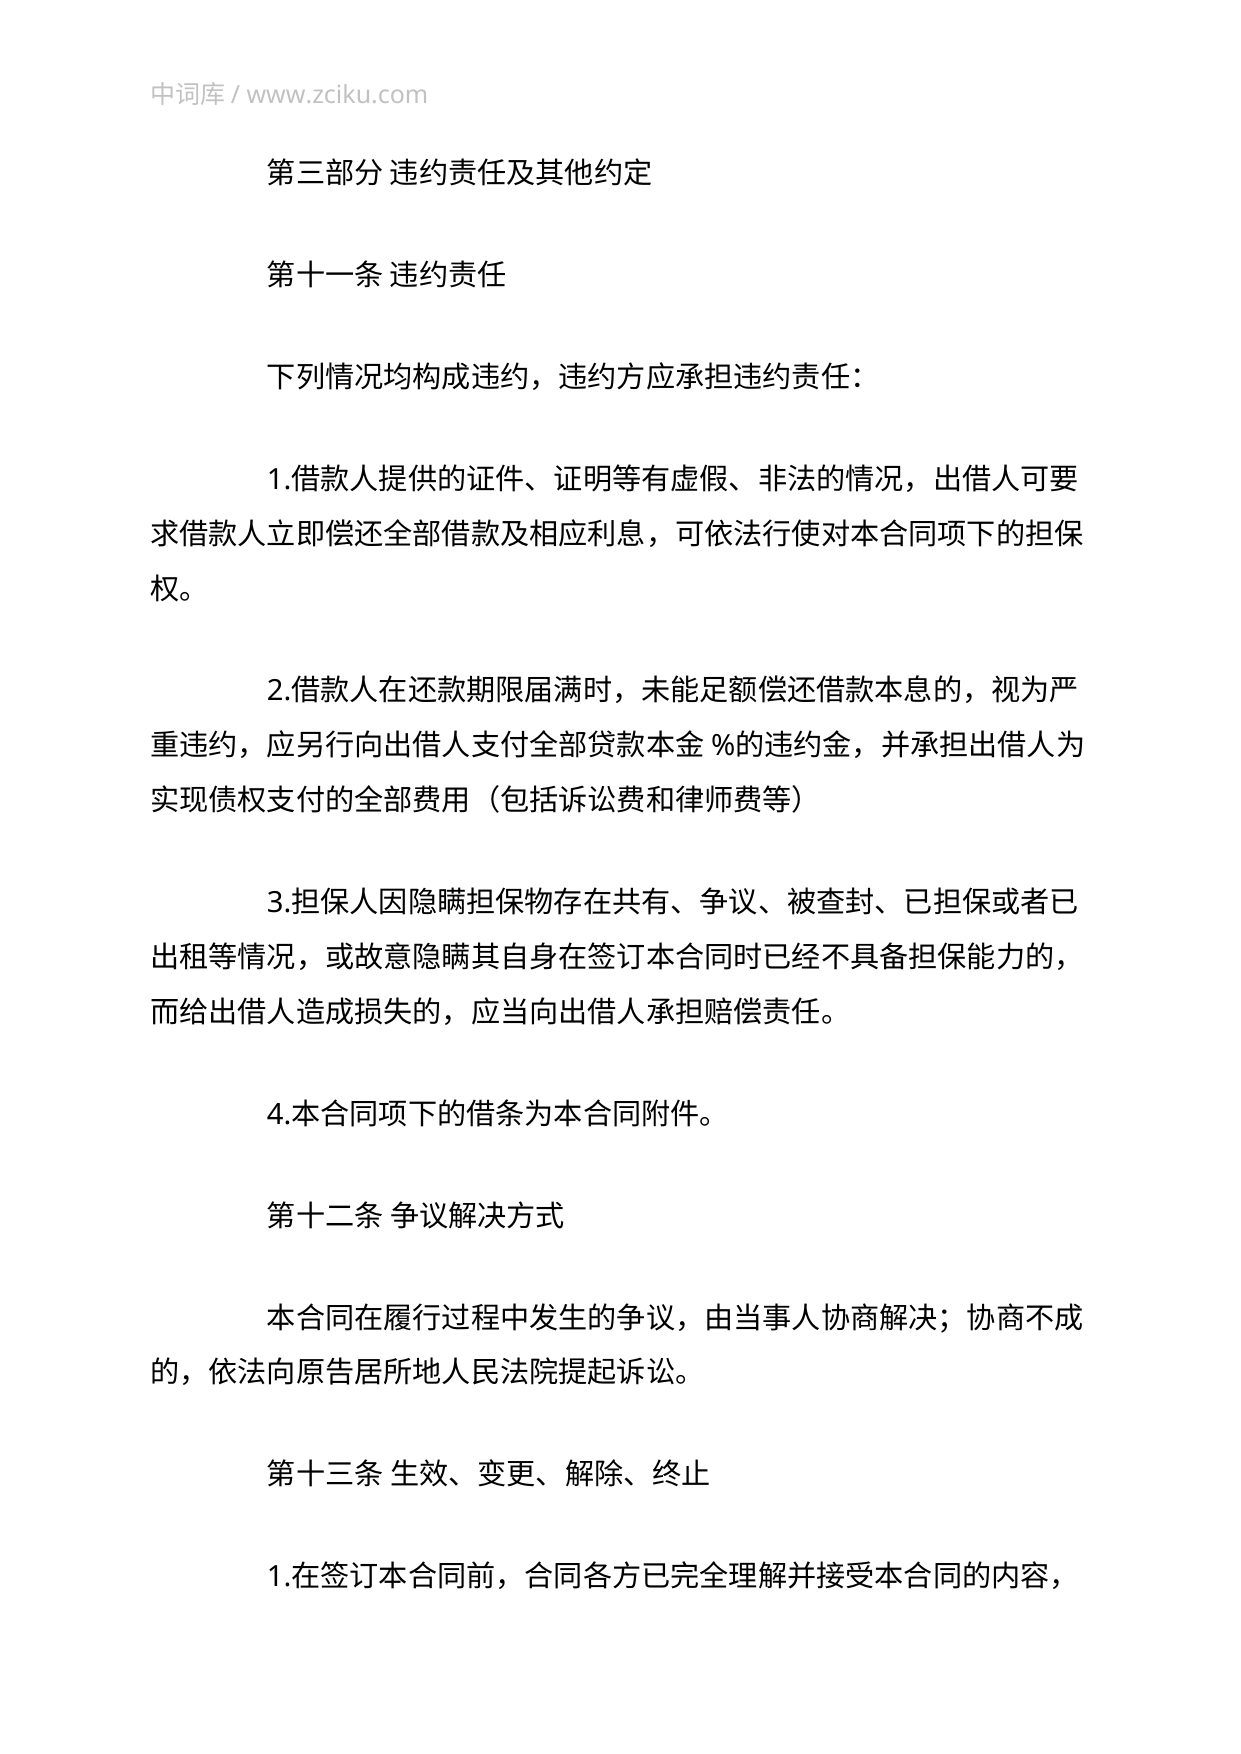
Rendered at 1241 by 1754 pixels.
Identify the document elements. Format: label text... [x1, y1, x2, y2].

text 第三部分 违约责任及其他约定 [150, 150, 1090, 192]
text 4.本合同项下的借条为本合同附件。 [150, 1090, 1090, 1133]
text 第十三条 生效、变更、解除、终止 [150, 1451, 1090, 1493]
text 1.借款人提供的证件、证明等有虚假、非法的情况，出借人可要求借款人立即偿还全部借款及相应利息，可依法行使对本合同项下的担保权。 [150, 455, 1090, 607]
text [150, 1553, 1090, 1595]
text 2.借款人在还款期限届满时，未能足额偿还借款本息的，视为严重违约，应另行向出借人支付全部贷款本金 %的违约金，并承担出借人为实现债权支付的全部费用（包括诉讼费和律师费等） [150, 667, 1090, 819]
text 第十一条 违约责任 [150, 252, 1090, 294]
text 3.担保人因隐瞒担保物存在共有、争议、被查封、已担保或者已出租等情况，或故意隐瞒其自身在签订本合同时已经不具备担保能力的，而给出借人造成损失的，应当向出借人承担赔偿责任。 [150, 879, 1090, 1031]
text 第十二条 争议解决方式 [150, 1192, 1090, 1235]
text 下列情况均构成违约，违约方应承担违约责任： [150, 353, 1090, 396]
text 本合同在履行过程中发生的争议，由当事人协商解决；协商不成的，依法向原告居所地人民法院提起诉讼。 [150, 1294, 1090, 1391]
